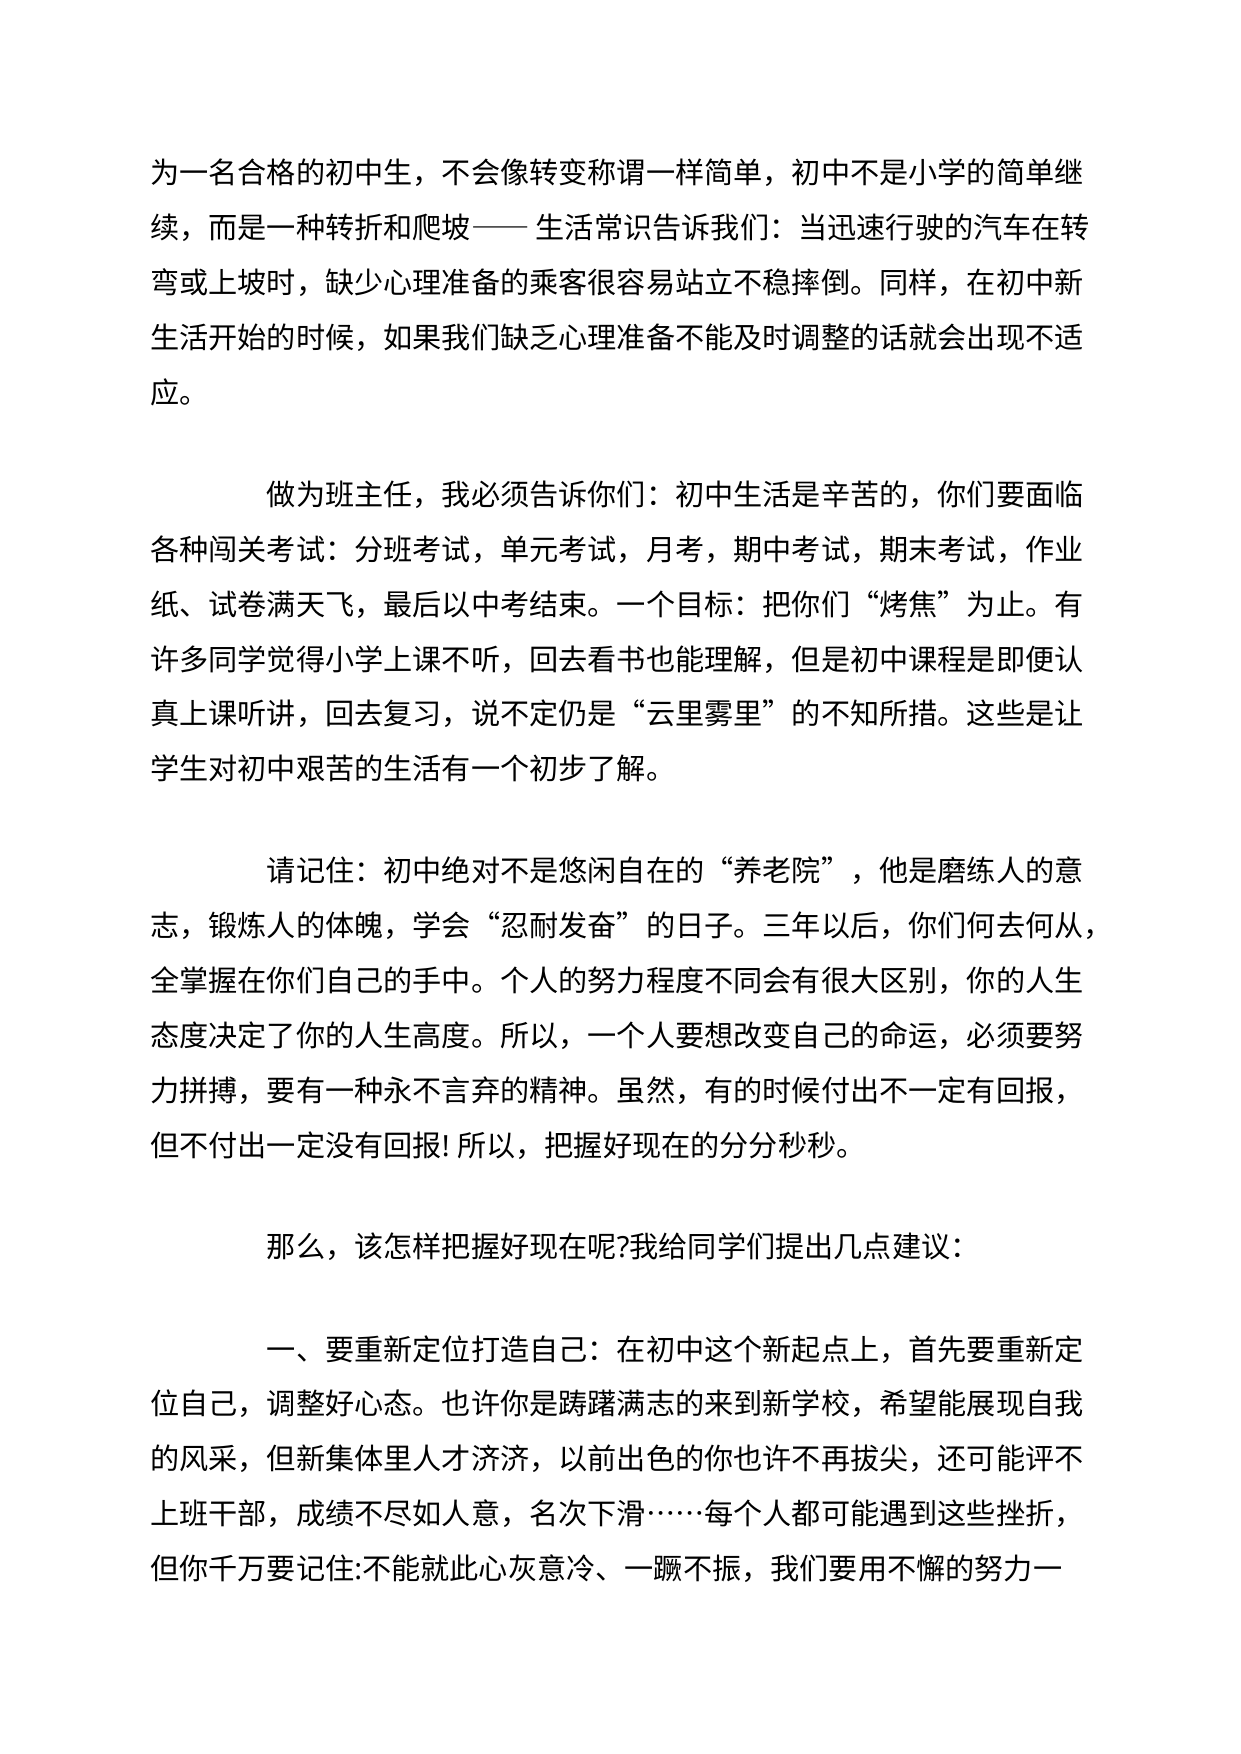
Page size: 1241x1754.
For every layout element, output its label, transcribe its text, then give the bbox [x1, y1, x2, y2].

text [150, 1326, 1090, 1588]
text 请记住：初中绝对不是悠闲自在的“养老院”，他是磨练人的意志，锻炼人的体魄，学会“忍耐发奋”的日子。三年以后，你们何去何从，全掌握在你们自己的手中。个人的努力程度不同会有很大区别，你的人生态度决定了你的人生高度。所以，一个人要想改变自己的命运，必须要努力拼搏，要有一种永不言弃的精神。虽然，有的时候付出不一定有回报，但不付出一定没有回报! 所以，把握好现在的分分秒秒。 [150, 848, 1090, 1164]
text 做为班主任，我必须告诉你们：初中生活是辛苦的，你们要面临各种闯关考试：分班考试，单元考试，月考，期中考试，期末考试，作业纸、试卷满天飞，最后以中考结束。一个目标：把你们“烤焦”为止。有许多同学觉得小学上课不听，回去看书也能理解，但是初中课程是即便认真上课听讲，回去复习，说不定仍是“云里雾里”的不知所措。这些是让学生对初中艰苦的生活有一个初步了解。 [150, 471, 1090, 788]
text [150, 150, 1090, 412]
text 那么，该怎样把握好现在呢?我给同学们提出几点建议： [150, 1224, 1090, 1266]
